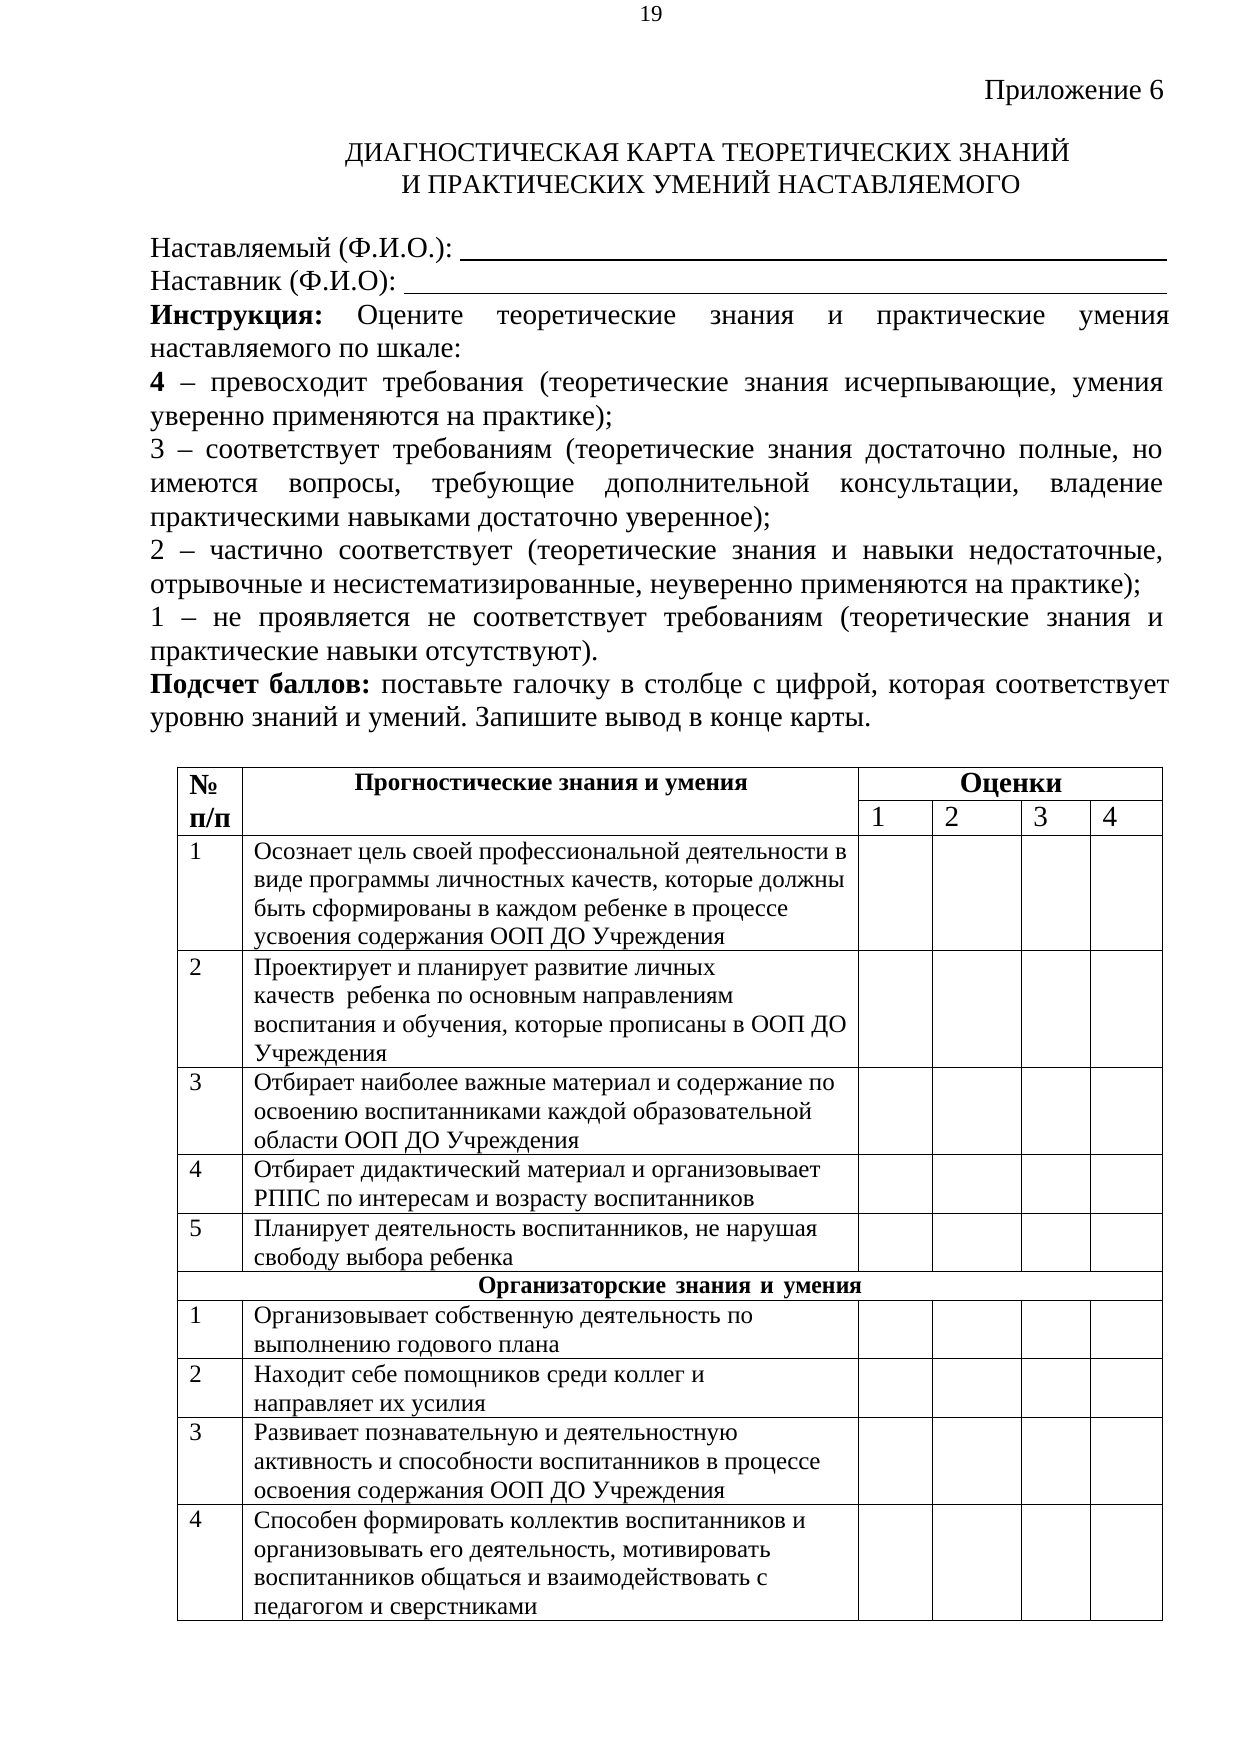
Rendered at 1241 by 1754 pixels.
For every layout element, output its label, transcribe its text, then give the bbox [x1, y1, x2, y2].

table_cell Организаторские знания и умения [178, 1272, 1162, 1299]
table_cell 1 [178, 836, 242, 950]
table_cell [1091, 1505, 1162, 1620]
table_cell Развивает познавательную и деятельностную активность и способности воспитанников в процессе освоения содержания ООП ДО Учреждения [243, 1418, 858, 1504]
table_cell [933, 836, 1021, 950]
text Приложение 6 [77, 72, 1164, 105]
table_cell [1022, 1068, 1090, 1154]
table_cell [1022, 1214, 1090, 1271]
table_cell 2 [178, 951, 242, 1067]
table_cell [859, 1301, 932, 1358]
text 3 – соответствует требованиям (теоретические знания достаточно полные, но имеются вопросы, требующие дополнительной консультации, владение практическими навыками достаточно уверенное); [150, 432, 1163, 532]
table_cell [859, 1359, 932, 1417]
table_cell [1091, 1214, 1162, 1271]
table_cell [933, 1418, 1021, 1504]
table_cell 1 [859, 801, 932, 835]
table_cell 4 [178, 1155, 242, 1212]
table_cell [1091, 951, 1162, 1067]
table_cell Организовывает собственную деятельность по выполнению годового плана [243, 1301, 858, 1358]
table_cell 3 [178, 1418, 242, 1504]
table_cell [859, 1505, 932, 1620]
table_cell [933, 1301, 1021, 1358]
table_cell [933, 951, 1021, 1067]
text 1 – не проявляется не соответствует требованиям (теоретические знания и практические навыки отсутствуют). [150, 599, 1163, 666]
table_cell 3 [1022, 801, 1090, 835]
table_header Прогностические знания и умения [243, 768, 858, 835]
table_cell [933, 1505, 1021, 1620]
table_cell [859, 1068, 932, 1154]
table_cell 5 [178, 1214, 242, 1271]
table_cell Способен формировать коллектив воспитанников и организовывать его деятельность, мотивировать воспитанников общаться и взаимодействовать с педагогом и сверстниками [243, 1505, 858, 1620]
table_cell [859, 836, 932, 950]
table_cell 3 [178, 1068, 242, 1154]
text Наставляемый (Ф.И.О.): Наставник (Ф.И.О): Инструкция: Оцените теоретические знания и практические умения наставляемого по шкале: [150, 230, 1170, 364]
table_cell [1091, 1418, 1162, 1504]
table_cell [1022, 836, 1090, 950]
table_cell [1022, 1359, 1090, 1417]
table_cell [1022, 1418, 1090, 1504]
table_cell [1022, 1155, 1090, 1212]
table_cell [859, 1418, 932, 1504]
table_cell [859, 1214, 932, 1271]
table_cell [1091, 1359, 1162, 1417]
text ДИАГНОСТИЧЕСКАЯ КАРТА ТЕОРЕТИЧЕСКИХ ЗНАНИЙ И ПРАКТИЧЕСКИХ УМЕНИЙ НАСТАВЛЯЕМОГО [345, 137, 1085, 199]
table_cell 1 [178, 1301, 242, 1358]
table_cell [1091, 1155, 1162, 1212]
text Подсчет баллов: поставьте галочку в столбце с цифрой, которая соответствует уровню знаний и умений. Запишите вывод в конце карты. [150, 667, 1170, 733]
table_header Оценки [859, 768, 1162, 800]
text 2 – частично соответствует (теоретические знания и навыки недостаточные, отрывочные и несистематизированные, неуверенно применяются на практике); [150, 532, 1163, 599]
table_cell Осознает цель своей профессиональной деятельности в виде программы личностных качеств, которые должны быть сформированы в каждом ребенке в процессе усвоения содержания ООП ДО Учреждения [243, 836, 858, 950]
table_cell [933, 1214, 1021, 1271]
table_cell [1022, 951, 1090, 1067]
table_cell Находит себе помощников среди коллег и направляет их усилия [243, 1359, 858, 1417]
table_cell Отбирает наиболее важные материал и содержание по освоению воспитанниками каждой образовательной области ООП ДО Учреждения [243, 1068, 858, 1154]
table_cell [1022, 1505, 1090, 1620]
table_cell 4 [178, 1505, 242, 1620]
table_cell [1091, 836, 1162, 950]
table_cell Планирует деятельность воспитанников, не нарушая свободу выбора ребенка [243, 1214, 858, 1271]
table_cell Отбирает дидактический материал и организовывает РППС по интересам и возрасту воспитанников [243, 1155, 858, 1212]
table_cell [933, 1155, 1021, 1212]
table_cell [859, 951, 932, 1067]
table_cell 2 [933, 801, 1021, 835]
table_cell 4 [1091, 801, 1162, 835]
table_cell [1091, 1068, 1162, 1154]
list – превосходит требования (теоретические знания исчерпывающие, умения уверенно применяются на практике); [150, 364, 1163, 432]
table_cell 2 [178, 1359, 242, 1417]
table_cell [933, 1068, 1021, 1154]
table_cell [1091, 1301, 1162, 1358]
table_cell [859, 1155, 932, 1212]
table_cell [933, 1359, 1021, 1417]
table_header № п/п [178, 768, 242, 835]
table_cell [1022, 1301, 1090, 1358]
table_cell Проектирует и планирует развитие личных качеств ребенка по основным направлениям воспитания и обучения, которые прописаны в ООП ДО Учреждения [243, 951, 858, 1067]
